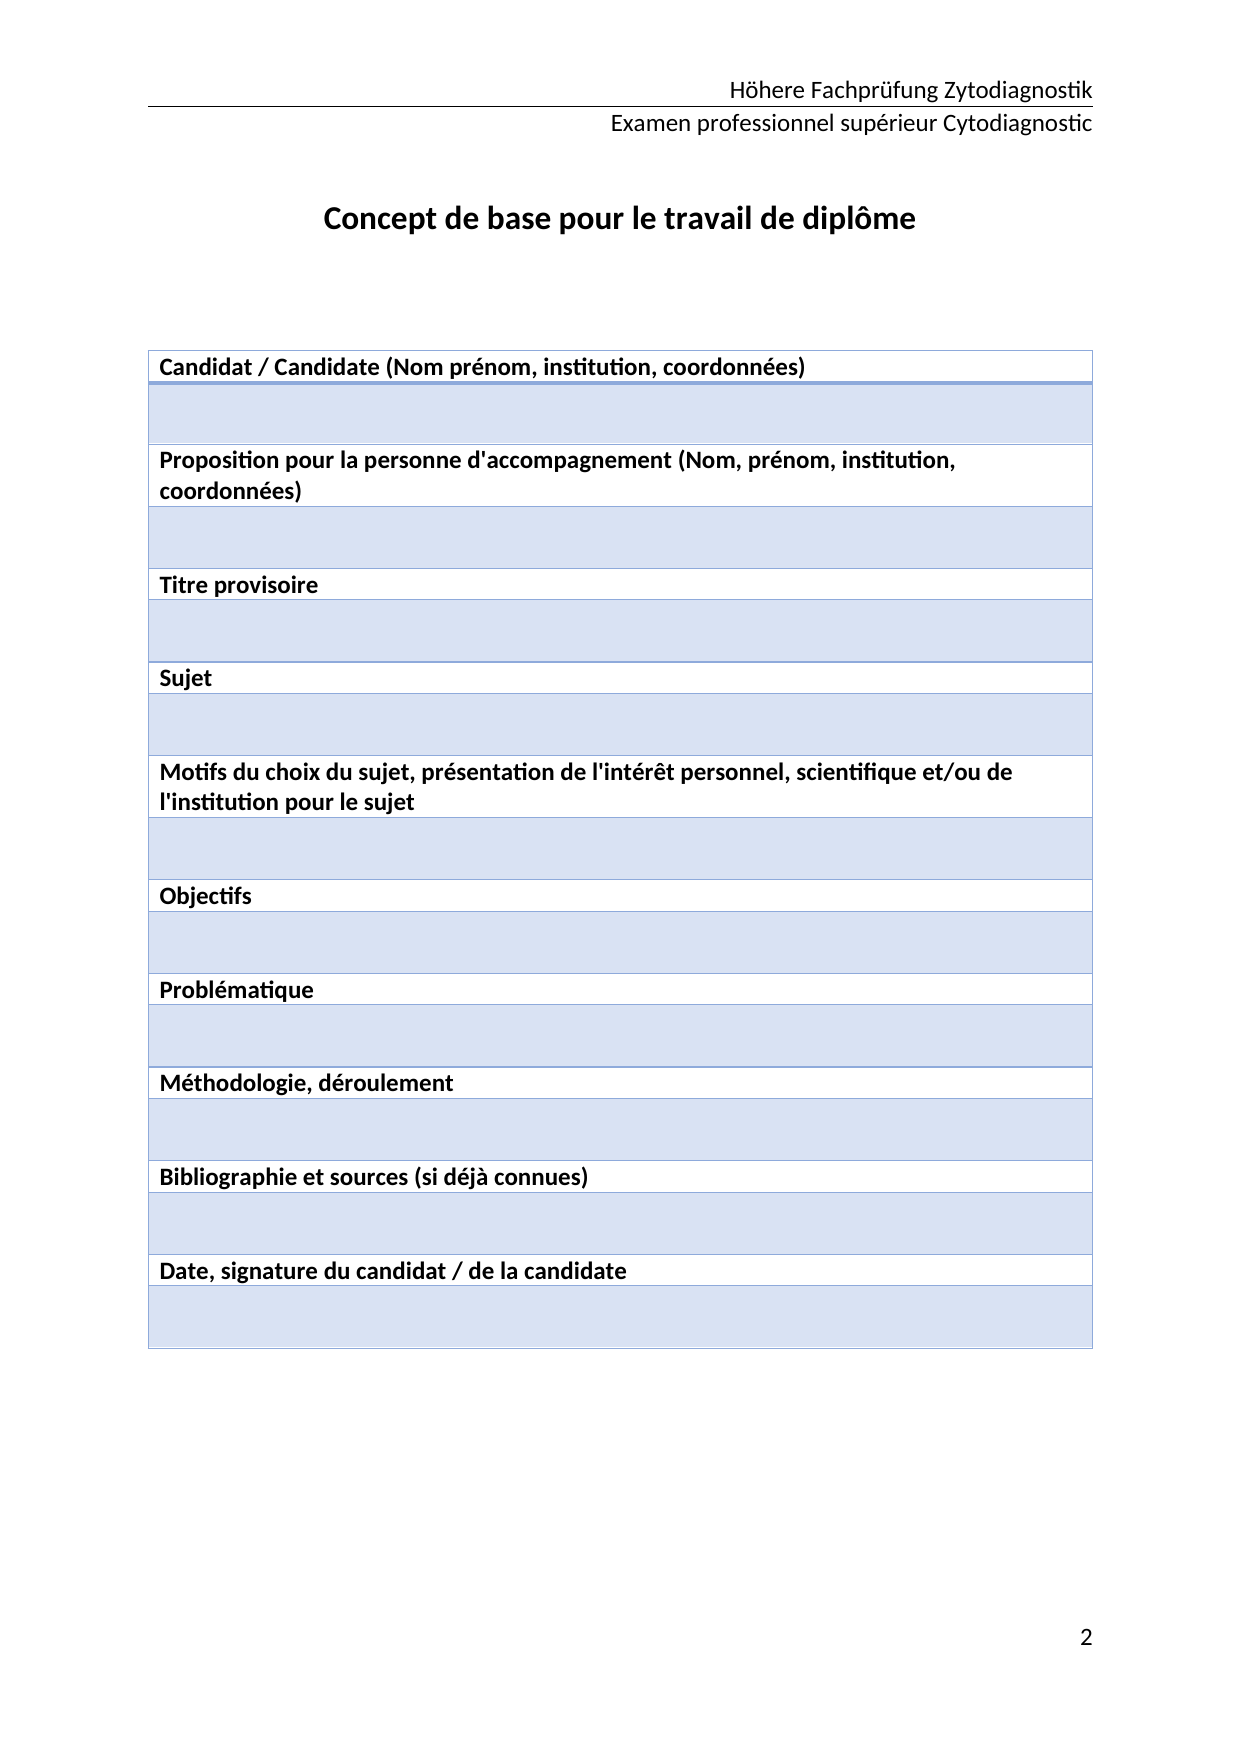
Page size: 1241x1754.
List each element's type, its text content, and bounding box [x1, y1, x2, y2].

table_cell Bibliographie et sources (si déjà connues) [149, 1161, 1092, 1192]
table_cell [149, 385, 1092, 443]
table_cell [149, 1099, 1092, 1160]
text Concept de base pour le travail de diplôme [148, 197, 1093, 238]
table_cell [149, 507, 1092, 568]
table_cell [149, 1286, 1092, 1347]
table_cell [149, 694, 1092, 755]
table_cell [149, 818, 1092, 879]
table_cell [149, 1005, 1092, 1066]
table_cell Problématique [149, 974, 1092, 1004]
table_cell Proposition pour la personne d'accompagnement (Nom, prénom, institution, coordonnées) [149, 445, 1092, 506]
table_cell Date, signature du candidat / de la candidate [149, 1255, 1092, 1285]
table_cell Objectifs [149, 880, 1092, 911]
table_cell Motifs du choix du sujet, présentation de l'intérêt personnel, scientifique et/ou de l'institution pour le sujet [149, 756, 1092, 817]
table_cell [149, 600, 1092, 661]
table_cell [149, 1193, 1092, 1254]
table_cell Sujet [149, 663, 1092, 693]
table_cell Méthodologie, déroulement [149, 1068, 1092, 1098]
table_cell Titre provisoire [149, 569, 1092, 599]
table_header Candidat / Candidate (Nom prénom, institution, coordonnées) [149, 351, 1092, 381]
table_cell [149, 912, 1092, 973]
